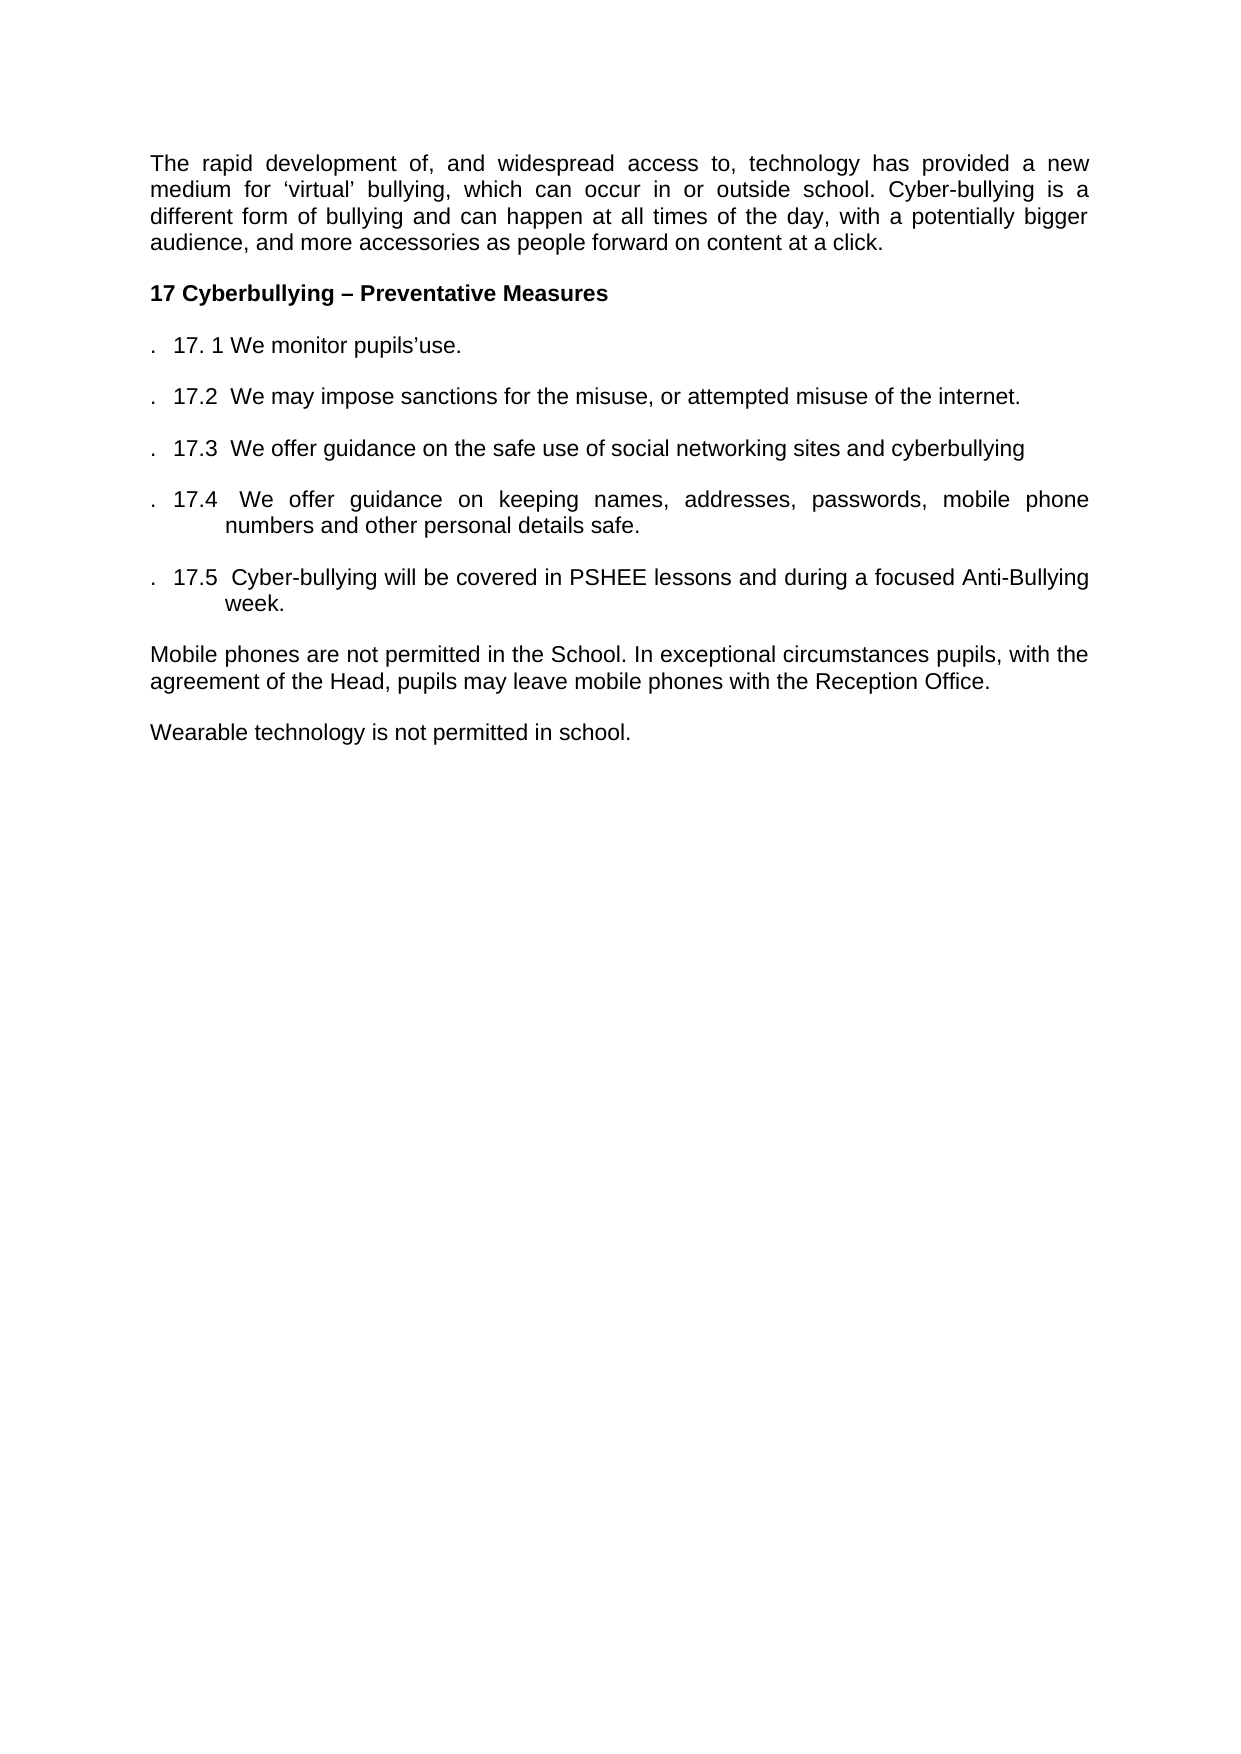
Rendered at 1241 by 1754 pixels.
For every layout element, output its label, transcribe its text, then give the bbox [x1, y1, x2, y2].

text 17 Cyberbullying – Preventative Measures [150, 280, 1090, 307]
list 17.4 We offer guidance on keeping names, addresses, passwords, mobile phone numbers and other personal details safe. [150, 486, 1090, 538]
text Mobile phones are not permitted in the School. In exceptional circumstances pupils, with the agreement of the Head, pupils may leave mobile phones with the Reception Office. [150, 641, 1090, 694]
list 17. 1 We monitor pupils’use. [150, 332, 1090, 358]
list 17.2 We may impose sanctions for the misuse, or attempted misuse of the internet. [150, 383, 1090, 409]
list 17.5 Cyber-bullying will be covered in PSHEE lessons and during a focused Anti-Bullying week. [150, 563, 1090, 616]
text Wearable technology is not permitted in school. [150, 719, 1090, 745]
list 17.3 We offer guidance on the safe use of social networking sites and cyberbullying [150, 434, 1090, 461]
text The rapid development of, and widespread access to, technology has provided a new medium for ‘virtual’ bullying, which can occur in or outside school. Cyber-bullying is a different form of bullying and can happen at all times of the day, with a potentially bigger audience, and more accessories as people forward on content at a click. [150, 150, 1090, 255]
